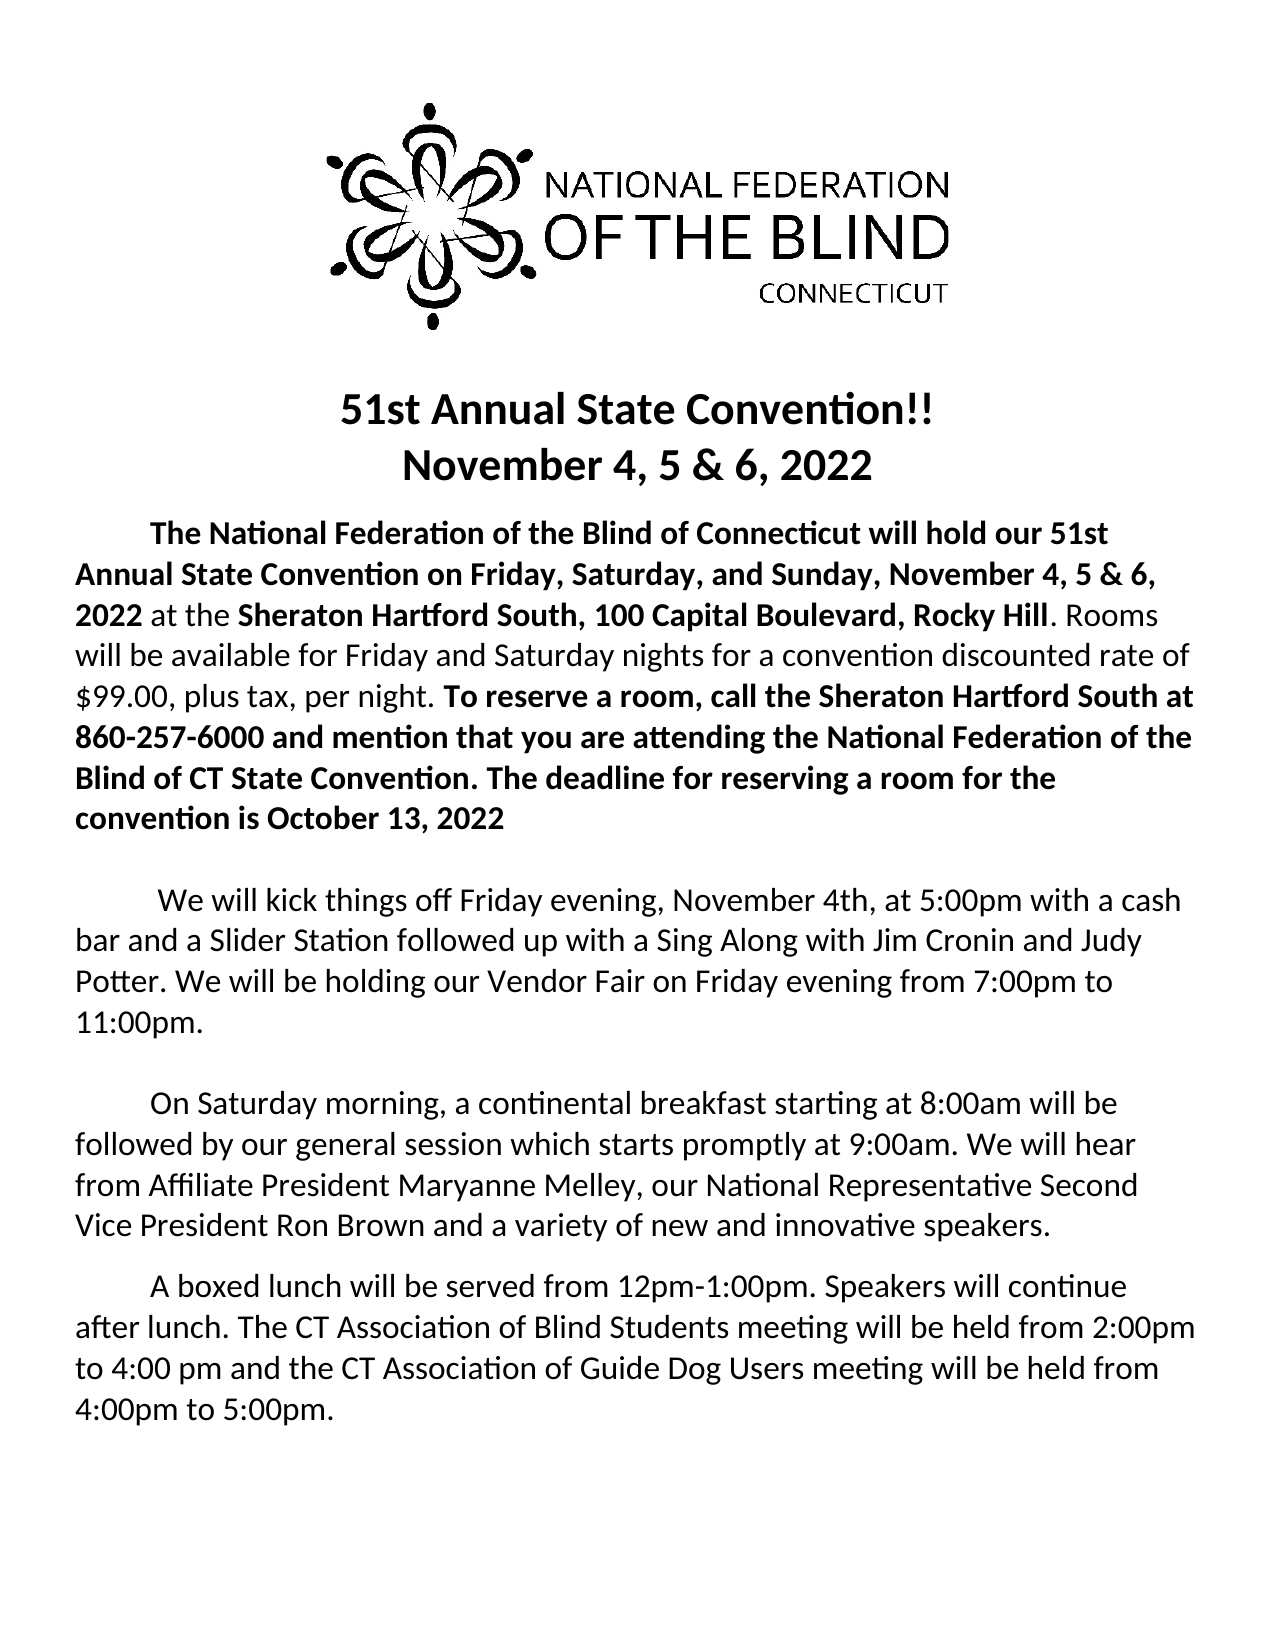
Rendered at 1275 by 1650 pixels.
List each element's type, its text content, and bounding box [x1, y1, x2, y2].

text November 4, 5 & 6, 2022 [75, 436, 1200, 492]
text A boxed lunch will be served from 12pm-1:00pm. Speakers will continue after lunch. The CT Association of Blind Students meeting will be held from 2:00pm to 4:00 pm and the CT Association of Guide Dog Users meeting will be held from 4:00pm to 5:00pm. [75, 1266, 1200, 1428]
text We will kick things off Friday evening, November 4th, at 5:00pm with a cash bar and a Slider Station followed up with a Sing Along with Jim Cronin and Judy Potter. We will be holding our Vendor Fair on Friday evening from 7:00pm to 11:00pm. [75, 879, 1200, 1042]
text On Saturday morning, a continental breakfast starting at 8:00am will be followed by our general session which starts promptly at 9:00am. We will hear from Affiliate President Maryanne Melley, our National Representative Second Vice President Ron Brown and a variety of new and innovative speakers. [75, 1082, 1200, 1245]
text 51st Annual State Convention!! [75, 380, 1200, 436]
text The National Federation of the Blind of Connecticut will hold our 51st Annual State Convention on Friday, Saturday, and Sunday, November 4, 5 & 6, 2022 at the Sheraton Hartford South, 100 Capital Boulevard, Rocky Hill. Rooms will be available for Friday and Saturday nights for a convention discounted rate of $99.00, plus tax, per night. To reserve a room, call the Sheraton Hartford South at 860-257-6000 and mention that you are attending the National Federation of the Blind of CT State Convention. The deadline for reserving a room for the convention is October 13, 2022 [75, 512, 1200, 838]
picture [326, 103, 949, 330]
